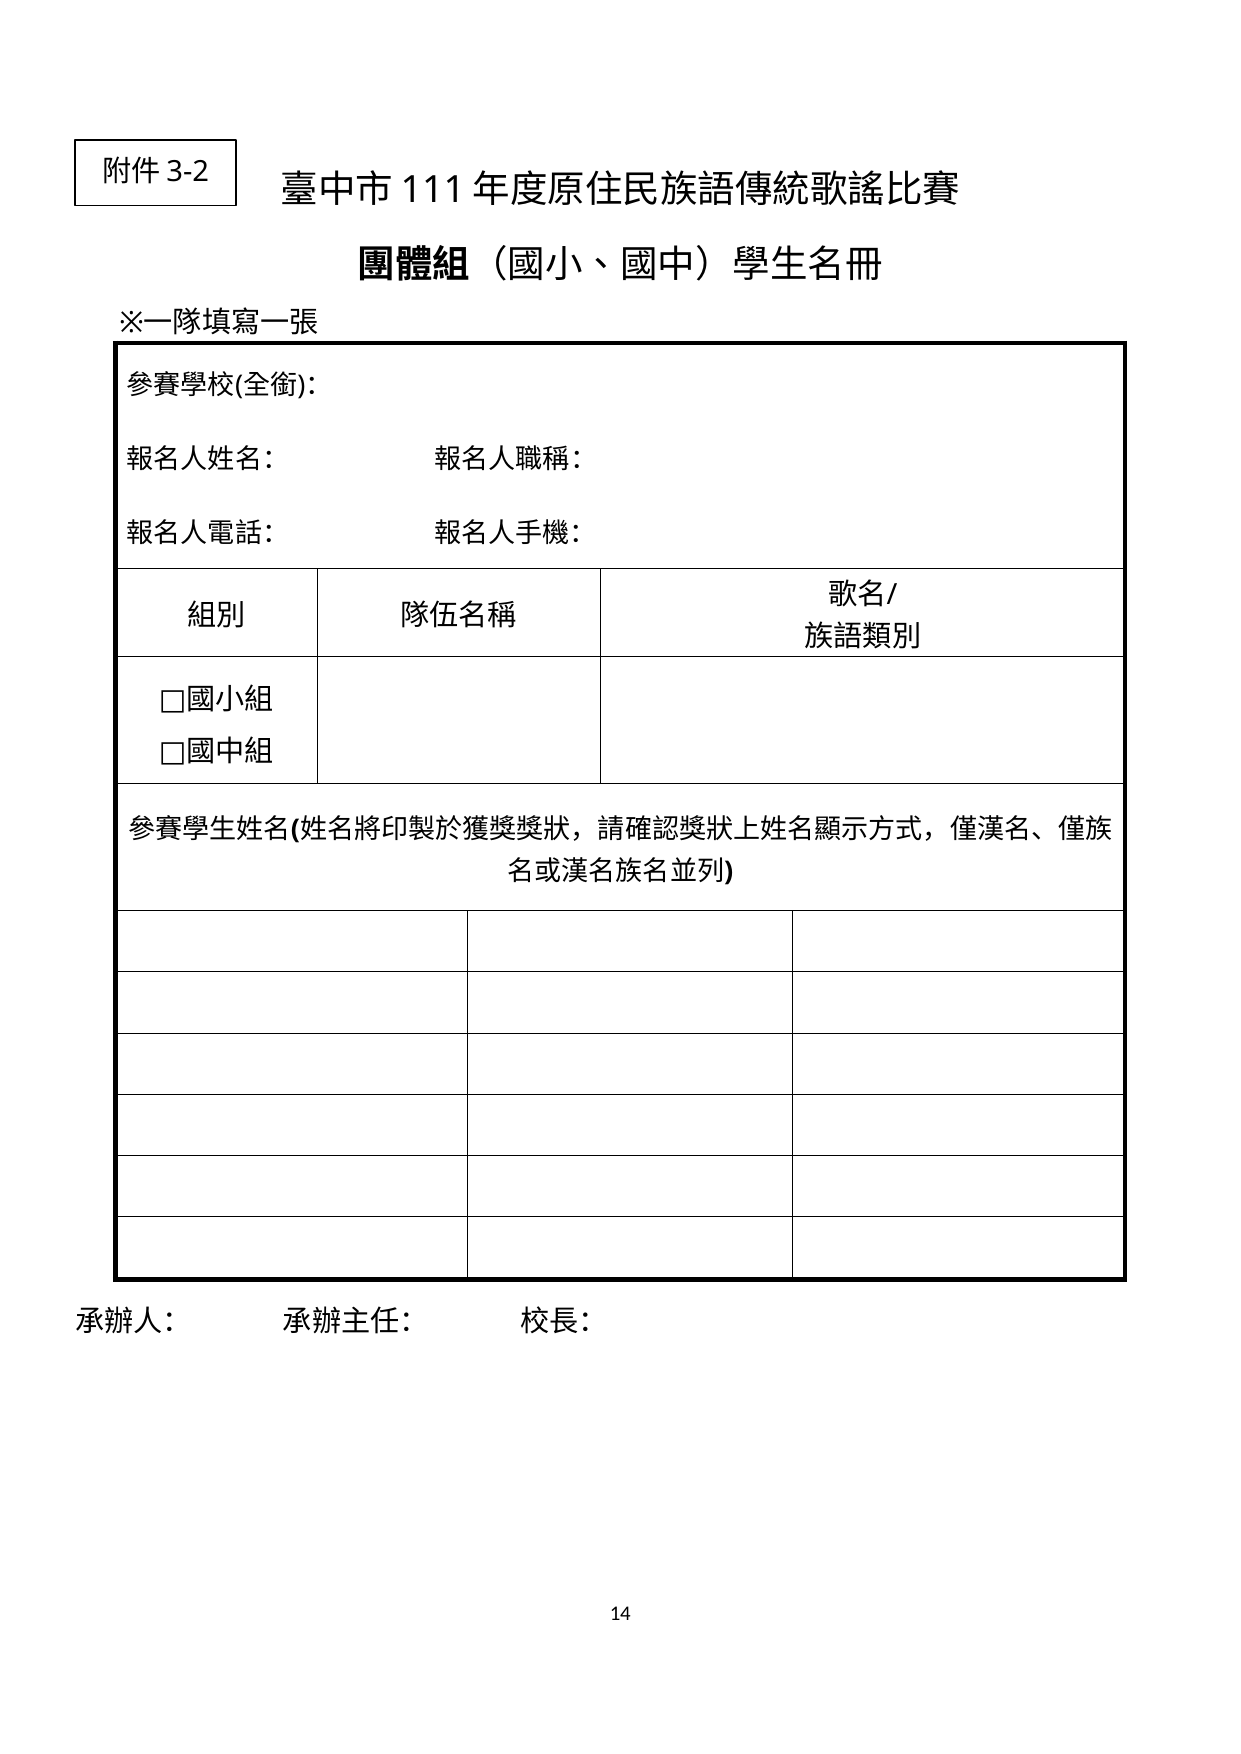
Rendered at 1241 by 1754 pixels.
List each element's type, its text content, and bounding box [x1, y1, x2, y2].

table_cell 組別 [118, 569, 317, 656]
table_cell [468, 972, 792, 1032]
table_cell [468, 1156, 792, 1216]
text 團體組（國小、國中）學生名冊 [75, 224, 1165, 298]
table_header 參賽學校(全銜)： 報名人姓名： 報名人職稱： 報名人電話： 報名人手機： [118, 345, 1123, 568]
table_cell [793, 911, 1123, 971]
table_cell 歌名/ 族語類別 [601, 569, 1123, 656]
table_cell [318, 657, 600, 783]
table_cell [468, 1217, 792, 1277]
table_cell 參賽學生姓名(姓名將印製於獲獎獎狀，請確認獎狀上姓名顯示方式，僅漢名、僅族名或漢名族名並列) [118, 784, 1123, 910]
table_cell [468, 911, 792, 971]
table_cell [118, 972, 467, 1032]
text 承辦人： 承辦主任： 校長： [75, 1282, 1165, 1356]
table_cell [118, 1095, 467, 1155]
text 臺中市111年度原住民族語傳統歌謠比賽 [75, 149, 1165, 224]
table_cell [118, 1156, 467, 1216]
table_cell [793, 1095, 1123, 1155]
table_cell [118, 911, 467, 971]
table_cell 隊伍名稱 [318, 569, 600, 656]
table_cell [793, 972, 1123, 1032]
table_cell [601, 657, 1123, 783]
table_cell [793, 1217, 1123, 1277]
table_cell [793, 1156, 1123, 1216]
table_cell [468, 1095, 792, 1155]
table_cell □國小組 □國中組 [118, 657, 317, 783]
table_cell [468, 1034, 792, 1093]
table_cell [118, 1034, 467, 1093]
table_cell [118, 1217, 467, 1277]
table_cell [793, 1034, 1123, 1093]
text ※一隊填寫一張 [119, 298, 1165, 341]
